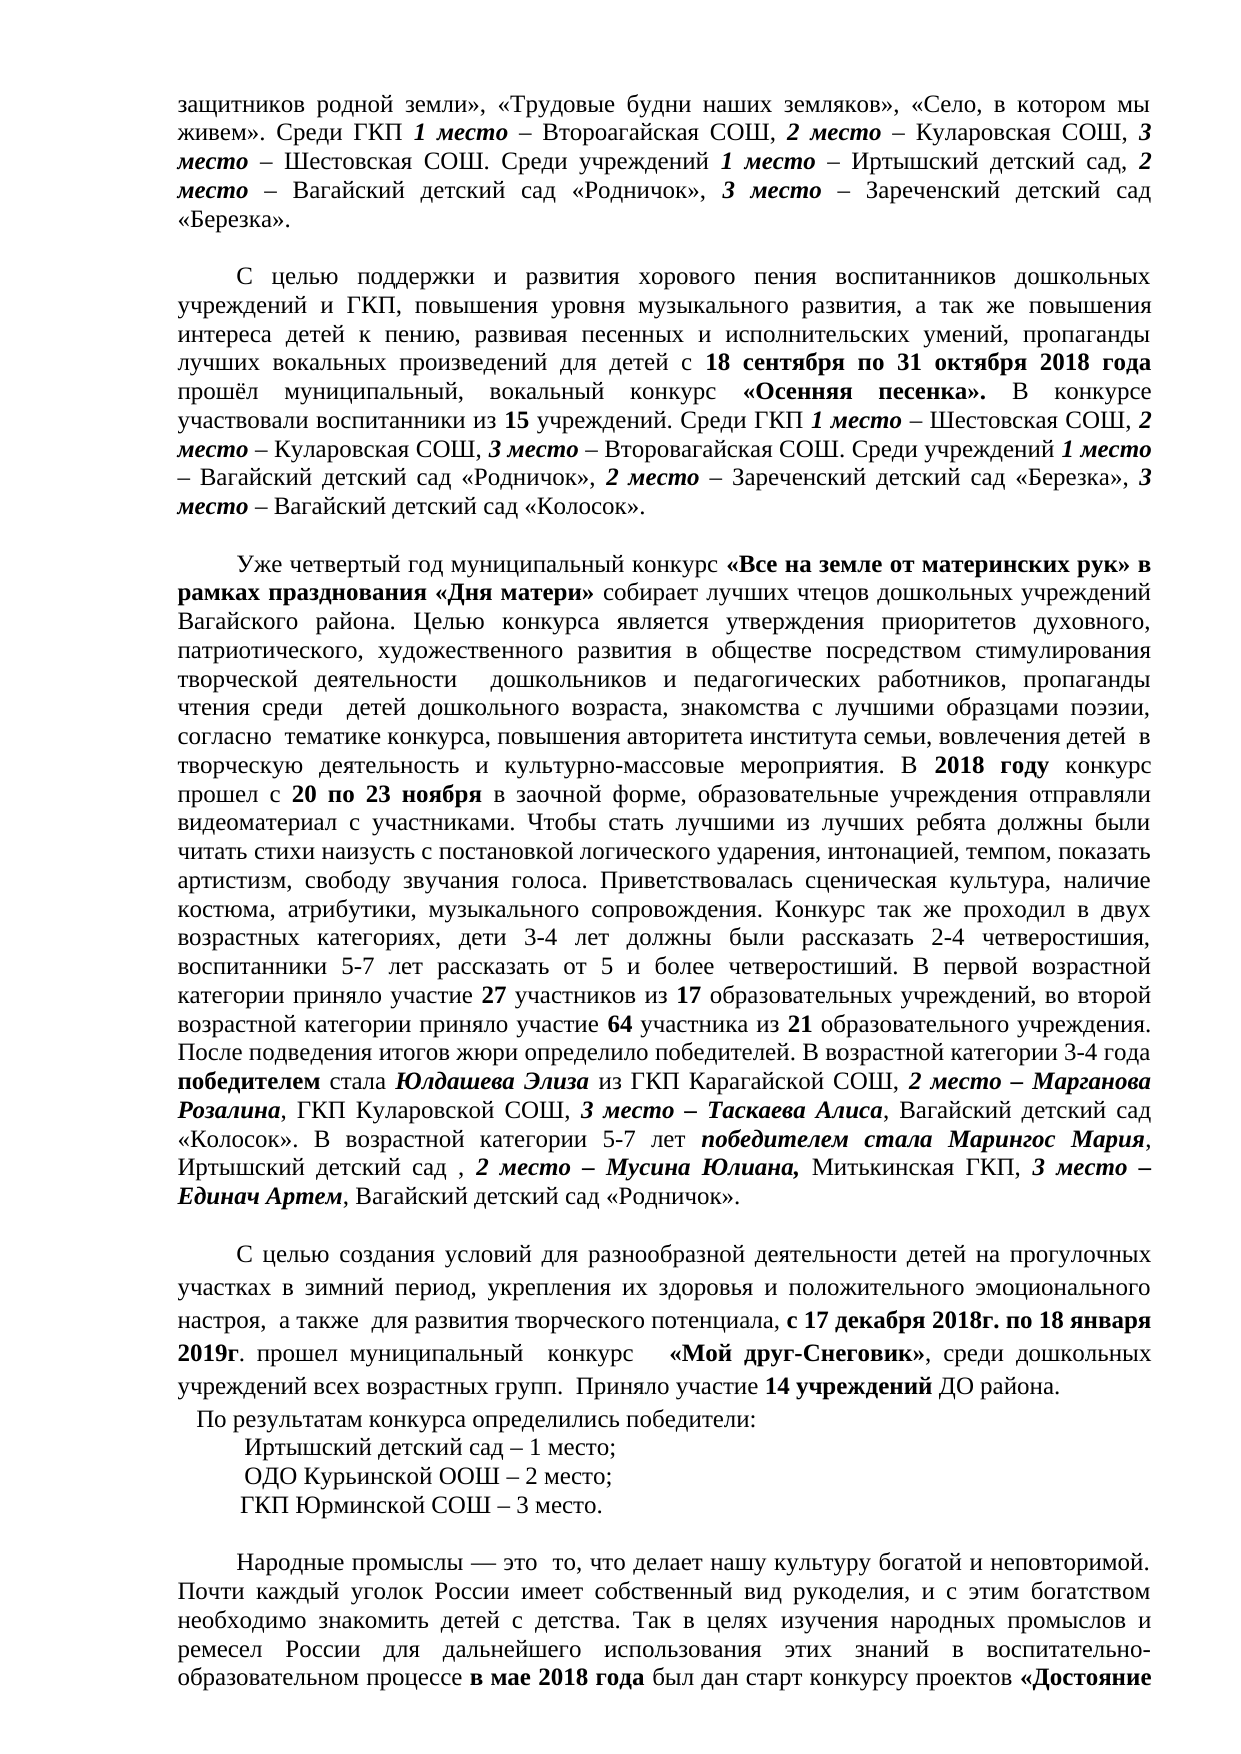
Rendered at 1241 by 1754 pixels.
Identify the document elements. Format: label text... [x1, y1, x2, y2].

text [177, 1547, 1152, 1691]
text С целью поддержки и развития хорового пения воспитанников дошкольных учреждений и ГКП, повышения уровня музыкального развития, а так же повышения интереса детей к пению, развивая песенных и исполнительских умений, пропаганды лучших вокальных произведений для детей с 18 сентября по 31 октября 2018 года прошёл муниципальный, вокальный конкурс «Осенняя песенка». В конкурсе участвовали воспитанники из 15 учреждений. Среди ГКП 1 место – Шестовская СОШ, 2 место – Куларовская СОШ, 3 место – Второвагайская СОШ. Среди учреждений 1 место – Вагайский детский сад «Родничок», 2 место – Зареченский детский сад «Березка», 3 место – Вагайский детский сад «Колосок». [177, 261, 1152, 520]
text ГКП Юрминской СОШ – 3 место. [177, 1490, 1152, 1519]
list С целью создания условий для разнообразной деятельности детей на прогулочных участках в зимний период, укрепления их здоровья и положительного эмоционального настроя, а также для развития творческого потенциала, с 17 декабря 2018г. по 18 января 2019г. прошел муниципальный конкурс «Мой друг-Снеговик», среди дошкольных учреждений всех возрастных групп. Приняло участие 14 учреждений ДО района. [177, 1239, 1152, 1399]
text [177, 89, 1152, 232]
text Уже четвертый год муниципальный конкурс «Все на земле от материнских рук» в рамках празднования «Дня матери» собирает лучших чтецов дошкольных учреждений Вагайского района. Целью конкурса является утверждения приоритетов духовного, патриотического, художественного развития в обществе посредством стимулирования творческой деятельности дошкольников и педагогических работников, пропаганды чтения среди детей дошкольного возраста, знакомства с лучшими образцами поэзии, согласно тематике конкурса, повышения авторитета института семьи, вовлечения детей в творческую деятельность и культурно-массовые мероприятия. В 2018 году конкурс прошел с 20 по 23 ноября в заочной форме, образовательные учреждения отправляли видеоматериал с участниками. Чтобы стать лучшими из лучших ребята должны были читать стихи наизусть с постановкой логического ударения, интонацией, темпом, показать артистизм, свободу звучания голоса. Приветствовалась сценическая культура, наличие костюма, атрибутики, музыкального сопровождения. Конкурс так же проходил в двух возрастных категориях, дети 3-4 лет должны были рассказать 2-4 четверостишия, воспитанники 5-7 лет рассказать от 5 и более четверостиший. В первой возрастной категории приняло участие 27 участников из 17 образовательных учреждений, во второй возрастной категории приняло участие 64 участника из 21 образовательного учреждения. После подведения итогов жюри определило победителей. В возрастной категории 3-4 года победителем стала Юлдашева Элиза из ГКП Карагайской СОШ, 2 место – Марганова Розалина, ГКП Куларовской СОШ, 3 место – Таскаева Алиса, Вагайский детский сад «Колосок». В возрастной категории 5-7 лет победителем стала Марингос Мария, Иртышский детский сад , 2 место – Мусина Юлиана, Митькинская ГКП, 3 место – Единач Артем, Вагайский детский сад «Родничок». [177, 549, 1152, 1210]
text ОДО Курьинской ООШ – 2 место; [244, 1461, 1152, 1490]
text По результатам конкурса определились победители: [177, 1404, 1152, 1432]
text Иртышский детский сад – 1 место; [244, 1432, 1152, 1461]
